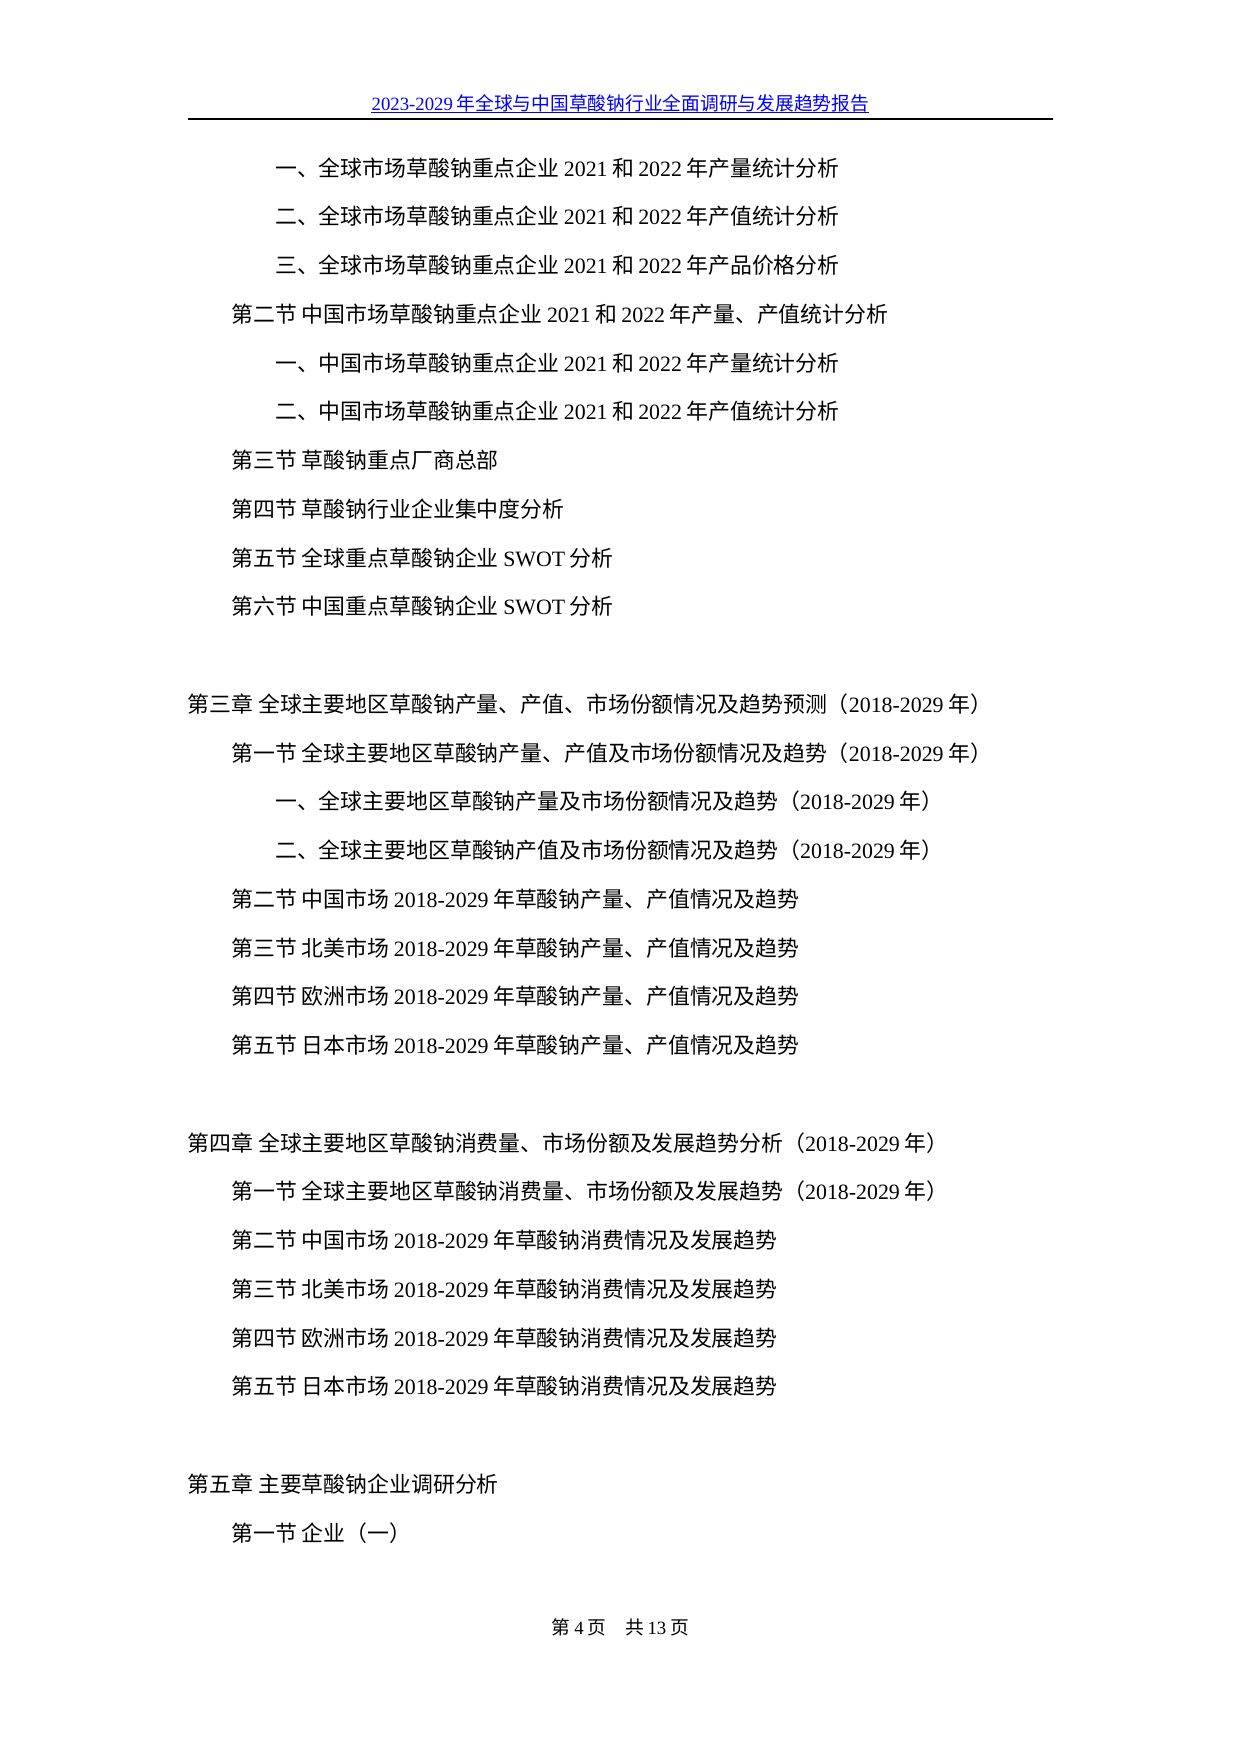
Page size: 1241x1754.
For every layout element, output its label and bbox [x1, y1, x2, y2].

text [187, 150, 1053, 1548]
